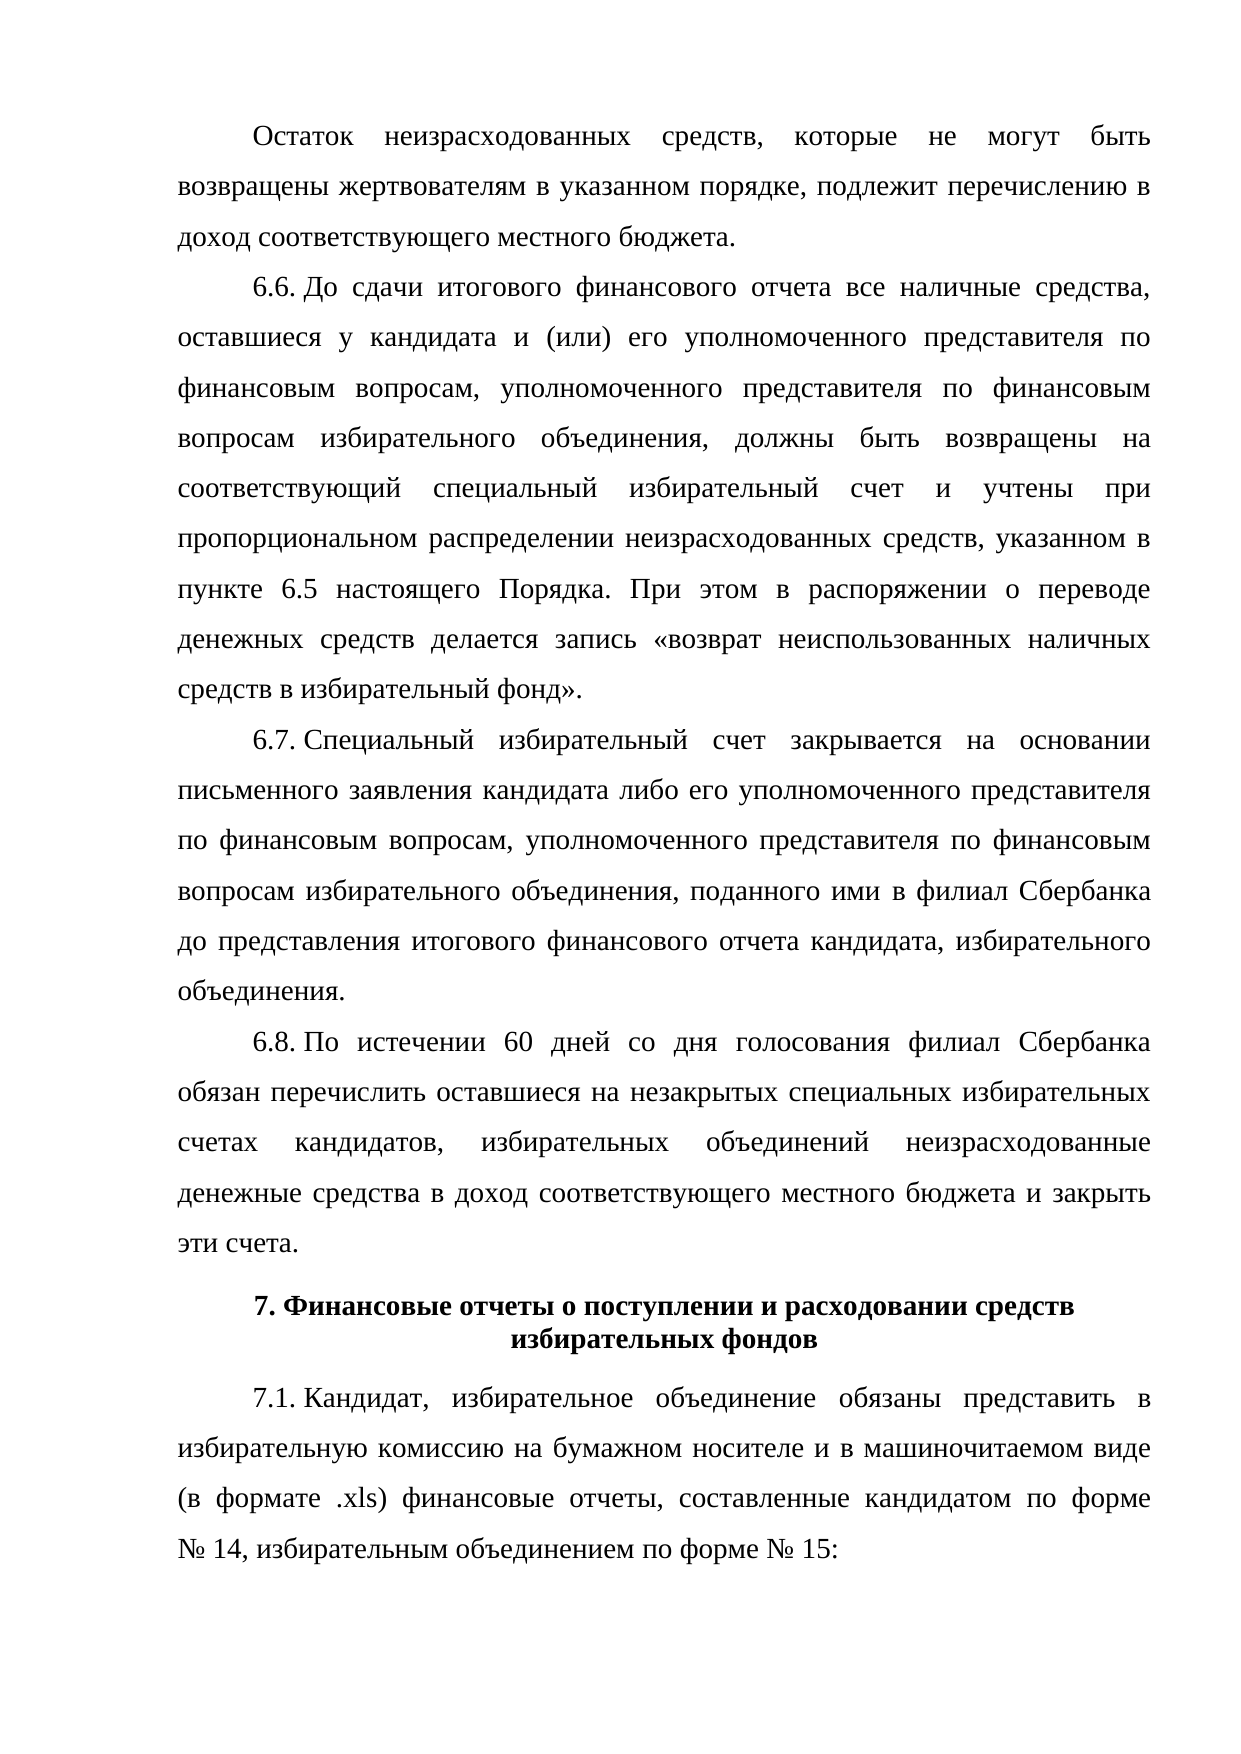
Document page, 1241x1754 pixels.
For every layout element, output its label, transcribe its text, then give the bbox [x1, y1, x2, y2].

text 6.7. Специальный избирательный счет закрывается на основании письменного заявления кандидата либо его уполномоченного представителя по финансовым вопросам, уполномоченного представителя по финансовым вопросам избирательного объединения, поданного ими в филиал Сбербанка до представления итогового финансового отчета кандидата, избирательного объединения. [177, 722, 1152, 1007]
text 7.1. Кандидат, избирательное объединение обязаны представить в избирательную комиссию на бумажном носителе и в машиночитаемом виде (в формате .xls) финансовые отчеты, составленные кандидатом по форме № 14, избирательным объединением по форме № 15: [177, 1380, 1152, 1564]
text 6.6. До сдачи итогового финансового отчета все наличные средства, оставшиеся у кандидата и (или) его уполномоченного представителя по финансовым вопросам, уполномоченного представителя по финансовым вопросам избирательного объединения, должны быть возвращены на соответствующий специальный избирательный счет и учтены при пропорциональном распределении неизрасходованных средств, указанном в пункте 6.5 настоящего Порядка. При этом в распоряжении о переводе денежных средств делается запись «возврат неиспользованных наличных средств в избирательный фонд». [177, 269, 1152, 705]
text 6.8. По истечении 60 дней со дня голосования филиал Сбербанка обязан перечислить оставшиеся на незакрытых специальных избирательных счетах кандидатов, избирательных объединений неизрасходованные денежные средства в доход соответствующего местного бюджета и закрыть эти счета. [177, 1024, 1152, 1258]
text Остаток неизрасходованных средств, которые не могут быть возвращены жертвователям в указанном порядке, подлежит перечислению в доход соответствующего местного бюджета. [177, 118, 1152, 252]
text 7. Финансовые отчеты о поступлении и расходовании средств избирательных фондов [177, 1288, 1152, 1355]
